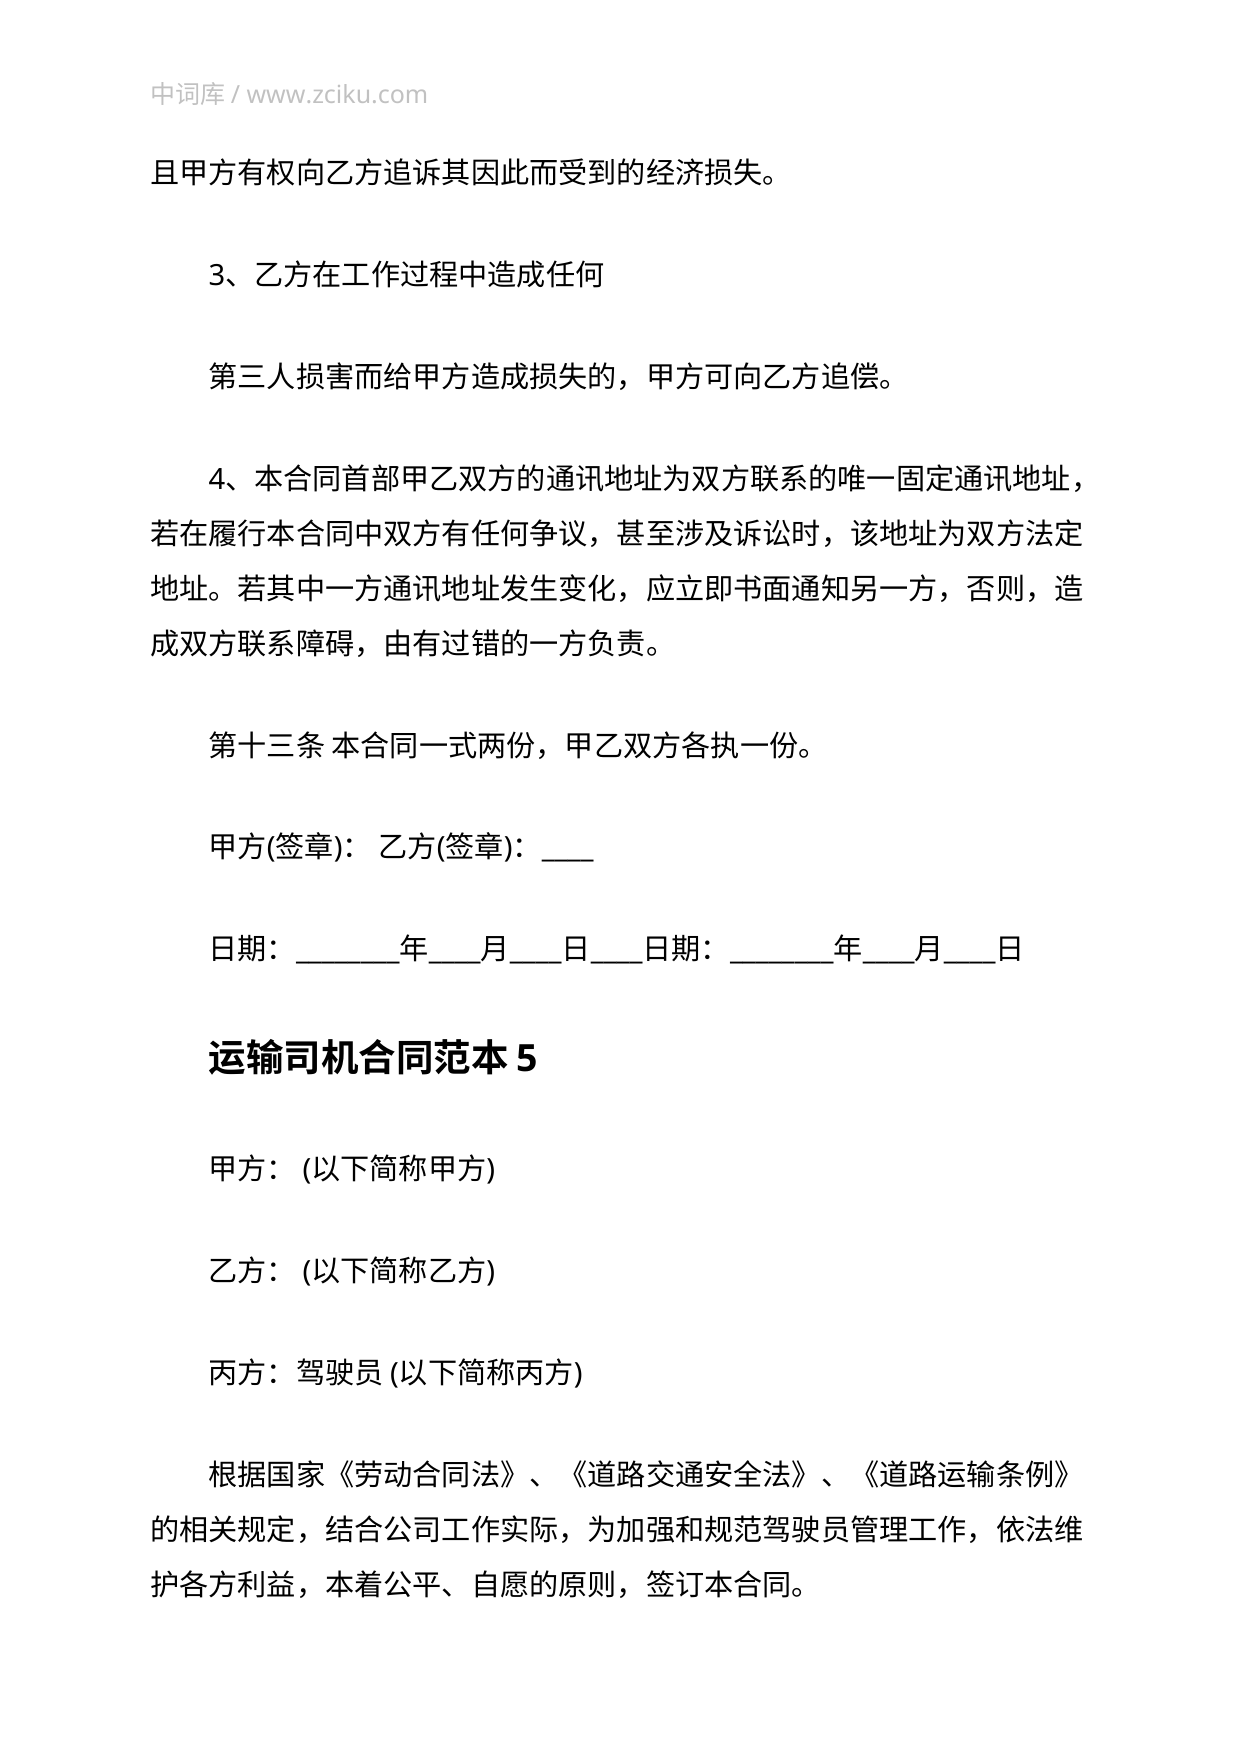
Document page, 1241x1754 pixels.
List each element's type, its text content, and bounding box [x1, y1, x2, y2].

text 甲方(签章)： 乙方(签章)：____ [150, 824, 1090, 866]
text 乙方： (以下简称乙方) [150, 1247, 1090, 1290]
text 3、乙方在工作过程中造成任何 [150, 252, 1090, 294]
text 甲方： (以下简称甲方) [150, 1145, 1090, 1188]
text 运输司机合同范本5 [150, 1028, 1090, 1082]
text 第三人损害而给甲方造成损失的，甲方可向乙方追偿。 [150, 354, 1090, 396]
text 根据国家《劳动合同法》、《道路交通安全法》、《道路运输条例》的相关规定，结合公司工作实际，为加强和规范驾驶员管理工作，依法维护各方利益，本着公平、自愿的原则，签订本合同。 [150, 1451, 1090, 1603]
text 4、本合同首部甲乙双方的通讯地址为双方联系的唯一固定通讯地址，若在履行本合同中双方有任何争议，甚至涉及诉讼时，该地址为双方法定地址。若其中一方通讯地址发生变化，应立即书面通知另一方，否则，造成双方联系障碍，由有过错的一方负责。 [150, 456, 1090, 663]
text 日期：________年____月____日____日期：________年____月____日 [150, 926, 1090, 968]
text 第十三条 本合同一式两份，甲乙双方各执一份。 [150, 722, 1090, 764]
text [150, 150, 1090, 192]
text 丙方：驾驶员 (以下简称丙方) [150, 1349, 1090, 1392]
